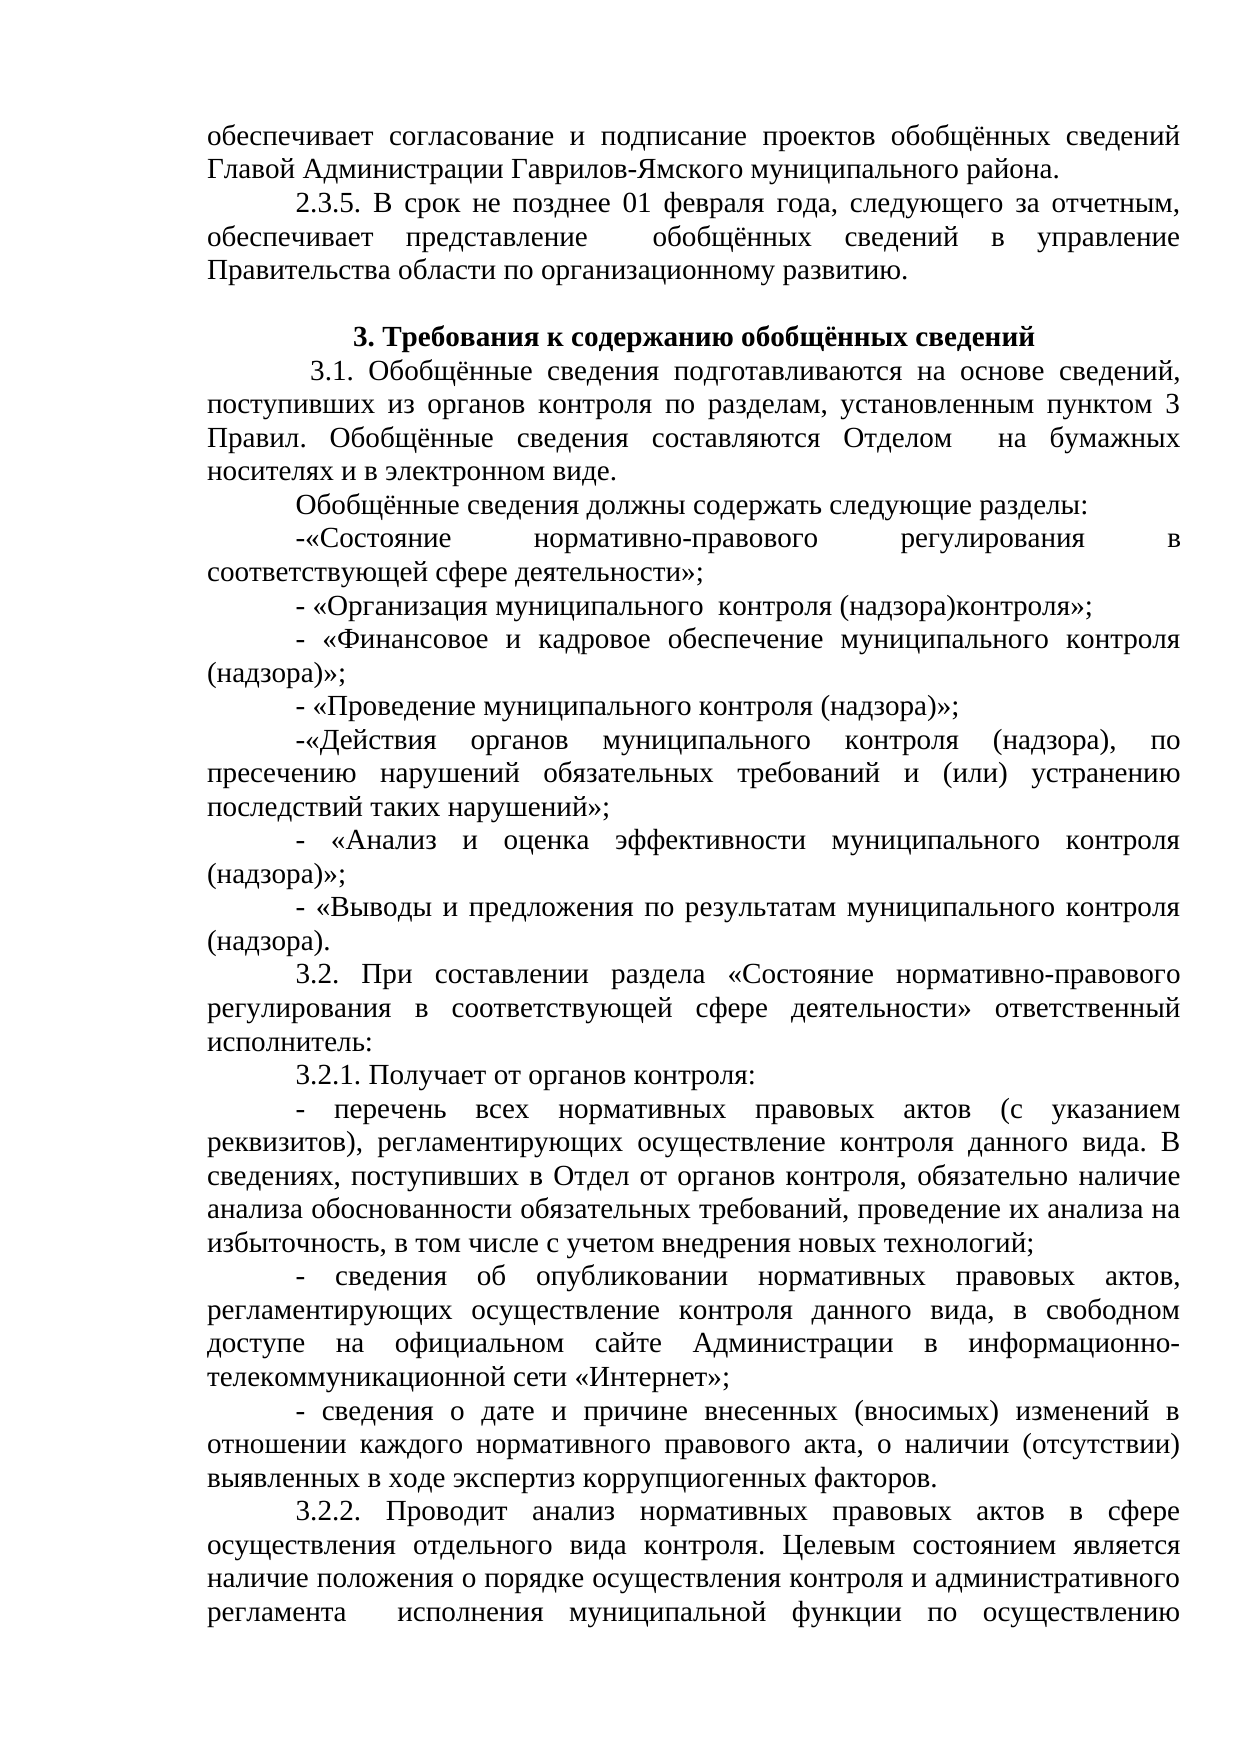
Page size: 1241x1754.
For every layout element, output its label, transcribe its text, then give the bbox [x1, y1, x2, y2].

text - «Финансовое и кадровое обеспечение муниципального контроля (надзора)»; [207, 621, 1181, 688]
text 2.3.5. В срок не позднее 01 февраля года, следующего за отчетным, обеспечивает представление обобщённых сведений в управление Правительства области по организационному развитию. [207, 185, 1181, 286]
text - «Выводы и предложения по результатам муниципального контроля (надзора). [207, 889, 1181, 957]
text - сведения об опубликовании нормативных правовых актов, регламентирующих осуществление контроля данного вида, в свободном доступе на официальном сайте Администрации в информационно-телекоммуникационной сети «Интернет»; [207, 1258, 1181, 1393]
text - перечень всех нормативных правовых актов (с указанием реквизитов), регламентирующих осуществление контроля данного вида. В сведениях, поступивших в Отдел от органов контроля, обязательно наличие анализа обоснованности обязательных требований, проведение их анализа на избыточность, в том числе с учетом внедрения новых технологий; [207, 1091, 1181, 1258]
text 3.2. При составлении раздела «Состояние нормативно-правового регулирования в соответствующей сфере деятельности» ответственный исполнитель: [207, 957, 1181, 1057]
text -«Состояние нормативно-правового регулирования в соответствующей сфере деятельности»; [207, 521, 1181, 588]
text 3. Требования к содержанию обобщённых сведений [207, 319, 1181, 353]
text 3.2.1. Получает от органов контроля: [207, 1057, 1181, 1091]
text 3.1. Обобщённые сведения подготавливаются на основе сведений, поступивших из органов контроля по разделам, установленным пунктом 3 Правил. Обобщённые сведения составляются Отделом на бумажных носителях и в электронном виде. [207, 353, 1181, 487]
text - «Организация муниципального контроля (надзора)контроля»; [207, 588, 1181, 621]
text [207, 118, 1181, 185]
text - «Проведение муниципального контроля (надзора)»; [207, 688, 1181, 722]
text Обобщённые сведения должны содержать следующие разделы: [207, 487, 1181, 521]
text - сведения о дате и причине внесенных (вносимых) изменений в отношении каждого нормативного правового акта, о наличии (отсутствии) выявленных в ходе экспертиз коррупциогенных факторов. [207, 1393, 1181, 1493]
text -«Действия органов муниципального контроля (надзора), по пресечению нарушений обязательных требований и (или) устранению последствий таких нарушений»; [207, 722, 1181, 822]
text - «Анализ и оценка эффективности муниципального контроля (надзора)»; [207, 822, 1181, 889]
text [207, 1493, 1181, 1627]
